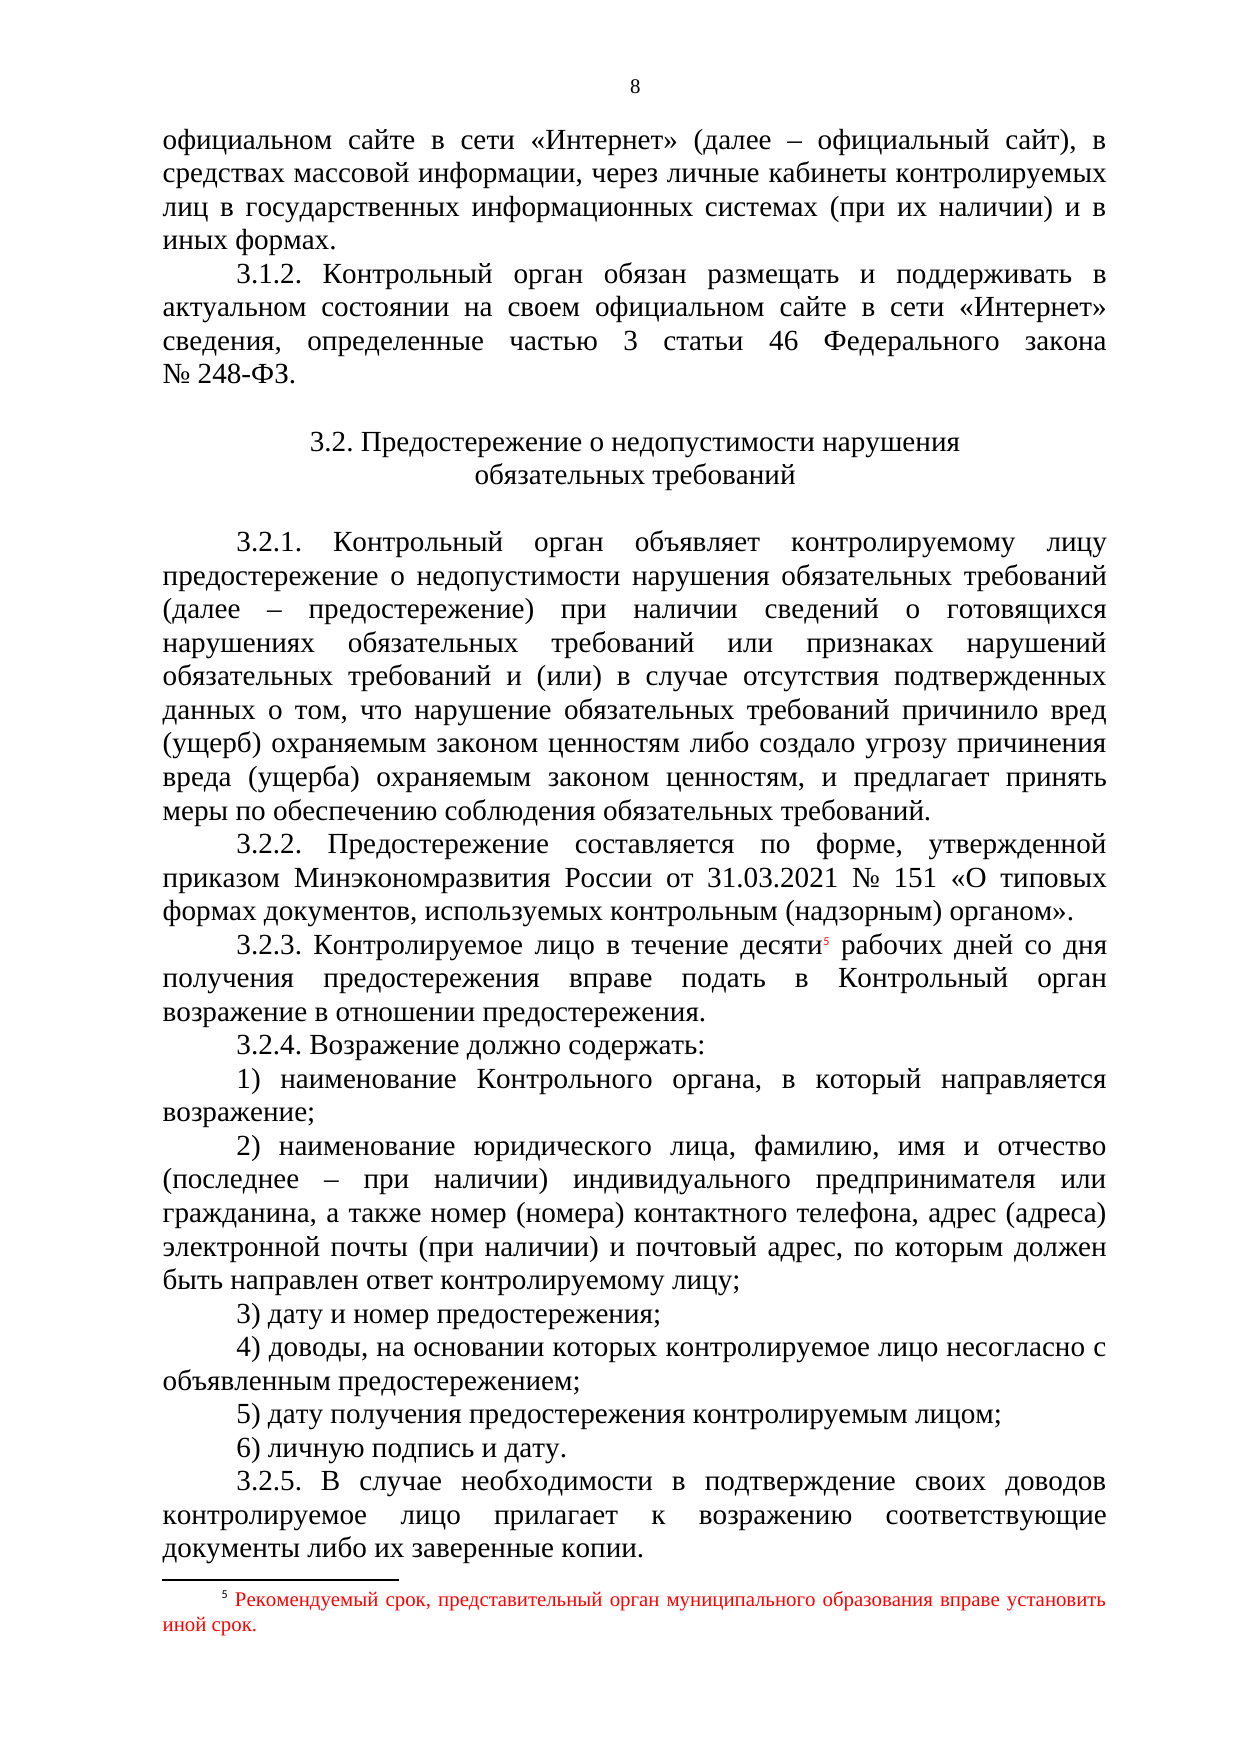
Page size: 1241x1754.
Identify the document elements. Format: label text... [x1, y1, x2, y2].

text 3.2.4. Возражение должно содержать: [162, 1027, 1107, 1061]
text 1) наименование Контрольного органа, в который направляется возражение; [162, 1061, 1107, 1128]
text 4) доводы, на основании которых контролируемое лицо несогласно с объявленным предостережением; [162, 1329, 1107, 1396]
list 3.1.2. Контрольный орган обязан размещать и поддерживать в актуальном состоянии на своем официальном сайте в сети «Интернет» сведения, определенные частью 3 статьи 46 Федерального закона № 248-ФЗ. [162, 256, 1107, 390]
list 3.2.2. Предостережение составляется по форме, утвержденной приказом Минэкономразвития России от 31.03.2021 № 151 «О типовых формах документов, используемых контрольным (надзорным) органом». [162, 826, 1107, 927]
text обязательных требований [162, 457, 1107, 491]
text 3.2. Предостережение о недопустимости нарушения [162, 424, 1107, 457]
text 5) дату получения предостережения контролируемым лицом; [162, 1396, 1107, 1430]
list 3.2.1. Контрольный орган объявляет контролируемому лицу предостережение о недопустимости нарушения обязательных требований (далее – предостережение) при наличии сведений о готовящихся нарушениях обязательных требований или признаках нарушений обязательных требований и (или) в случае отсутствия подтвержденных данных о том, что нарушение обязательных требований причинило вред (ущерб) охраняемым законом ценностям либо создало угрозу причинения вреда (ущерба) охраняемым законом ценностям, и предлагает принять меры по обеспечению соблюдения обязательных требований. [162, 524, 1107, 826]
text 2) наименование юридического лица, фамилию, имя и отчество (последнее – при наличии) индивидуального предпринимателя или гражданина, а также номер (номера) контактного телефона, адрес (адреса) электронной почты (при наличии) и почтовый адрес, по которым должен быть направлен ответ контролируемому лицу; [162, 1128, 1107, 1296]
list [162, 122, 1107, 256]
text 3.2.3. Контролируемое лицо в течение десяти рабочих дней со дня получения предостережения вправе подать в Контрольный орган возражение в отношении предостережения. [162, 927, 1107, 1027]
text 6) личную подпись и дату. [162, 1430, 1107, 1463]
text 3) дату и номер предостережения; [162, 1296, 1107, 1329]
text 3.2.5. В случае необходимости в подтверждение своих доводов контролируемое лицо прилагает к возражению соответствующие документы либо их заверенные копии. [162, 1463, 1107, 1564]
